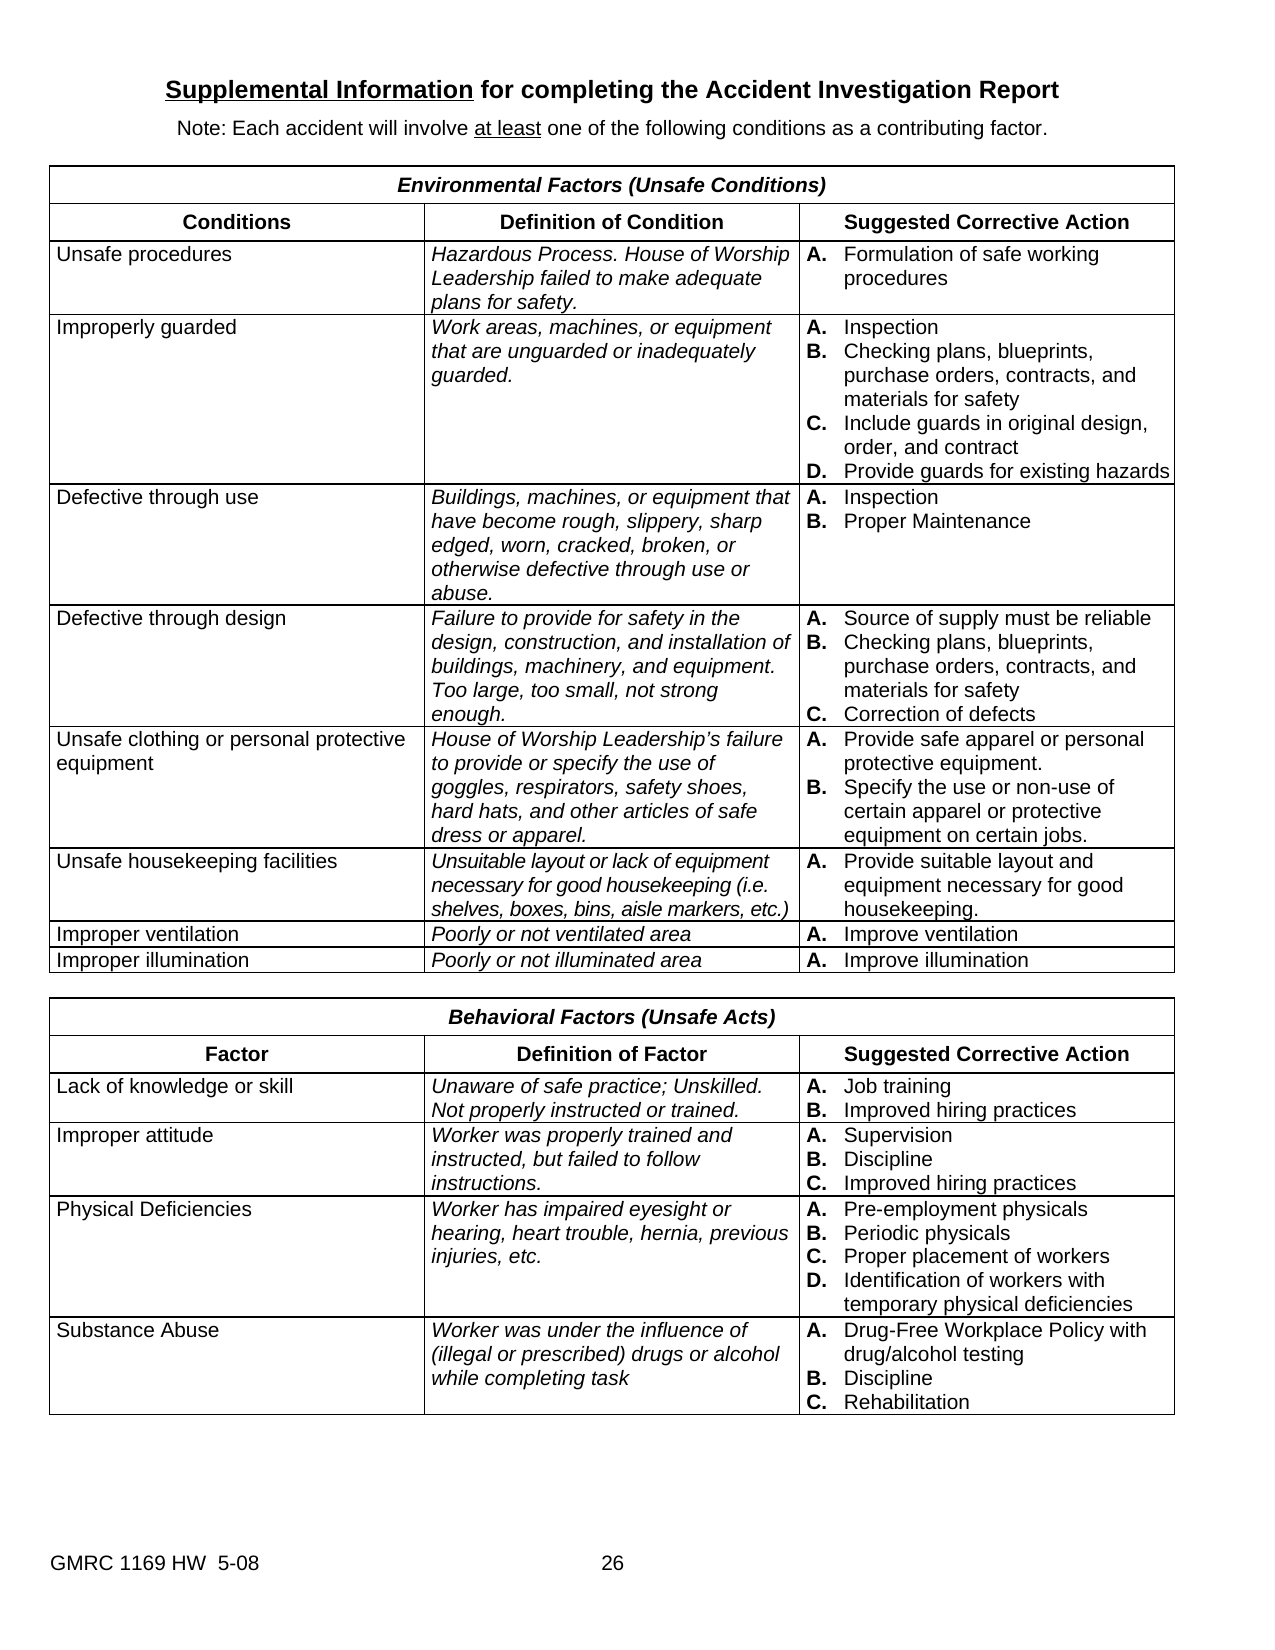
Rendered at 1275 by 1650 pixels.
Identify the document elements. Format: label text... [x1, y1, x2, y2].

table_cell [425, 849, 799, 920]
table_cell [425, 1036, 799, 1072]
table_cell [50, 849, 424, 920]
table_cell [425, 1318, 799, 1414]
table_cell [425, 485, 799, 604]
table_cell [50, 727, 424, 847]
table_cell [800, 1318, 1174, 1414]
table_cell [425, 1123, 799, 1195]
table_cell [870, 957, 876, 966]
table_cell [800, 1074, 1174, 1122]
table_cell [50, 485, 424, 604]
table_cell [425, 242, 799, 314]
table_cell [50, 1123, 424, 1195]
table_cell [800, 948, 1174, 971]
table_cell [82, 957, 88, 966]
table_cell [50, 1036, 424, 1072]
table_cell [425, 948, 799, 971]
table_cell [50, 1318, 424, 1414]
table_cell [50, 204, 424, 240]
text Supplemental Information for completing the Accident Investigation Report [50, 75, 1175, 104]
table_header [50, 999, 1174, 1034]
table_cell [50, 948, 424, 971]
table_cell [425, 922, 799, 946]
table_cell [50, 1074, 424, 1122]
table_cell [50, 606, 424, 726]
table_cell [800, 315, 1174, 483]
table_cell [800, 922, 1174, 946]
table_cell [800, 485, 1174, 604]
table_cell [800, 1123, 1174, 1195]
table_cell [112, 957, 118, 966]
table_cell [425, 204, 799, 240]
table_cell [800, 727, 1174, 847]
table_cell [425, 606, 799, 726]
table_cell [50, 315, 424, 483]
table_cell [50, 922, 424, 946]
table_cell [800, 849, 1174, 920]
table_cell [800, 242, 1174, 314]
text Note: Each accident will involve at least one of the following conditions as a contributing factor. [50, 116, 1175, 140]
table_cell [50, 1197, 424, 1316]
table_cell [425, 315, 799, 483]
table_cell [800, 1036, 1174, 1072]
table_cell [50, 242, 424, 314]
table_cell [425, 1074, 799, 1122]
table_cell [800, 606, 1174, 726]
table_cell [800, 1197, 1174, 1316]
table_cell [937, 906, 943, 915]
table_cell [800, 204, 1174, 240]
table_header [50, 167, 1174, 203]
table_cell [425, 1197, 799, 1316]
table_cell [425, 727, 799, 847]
